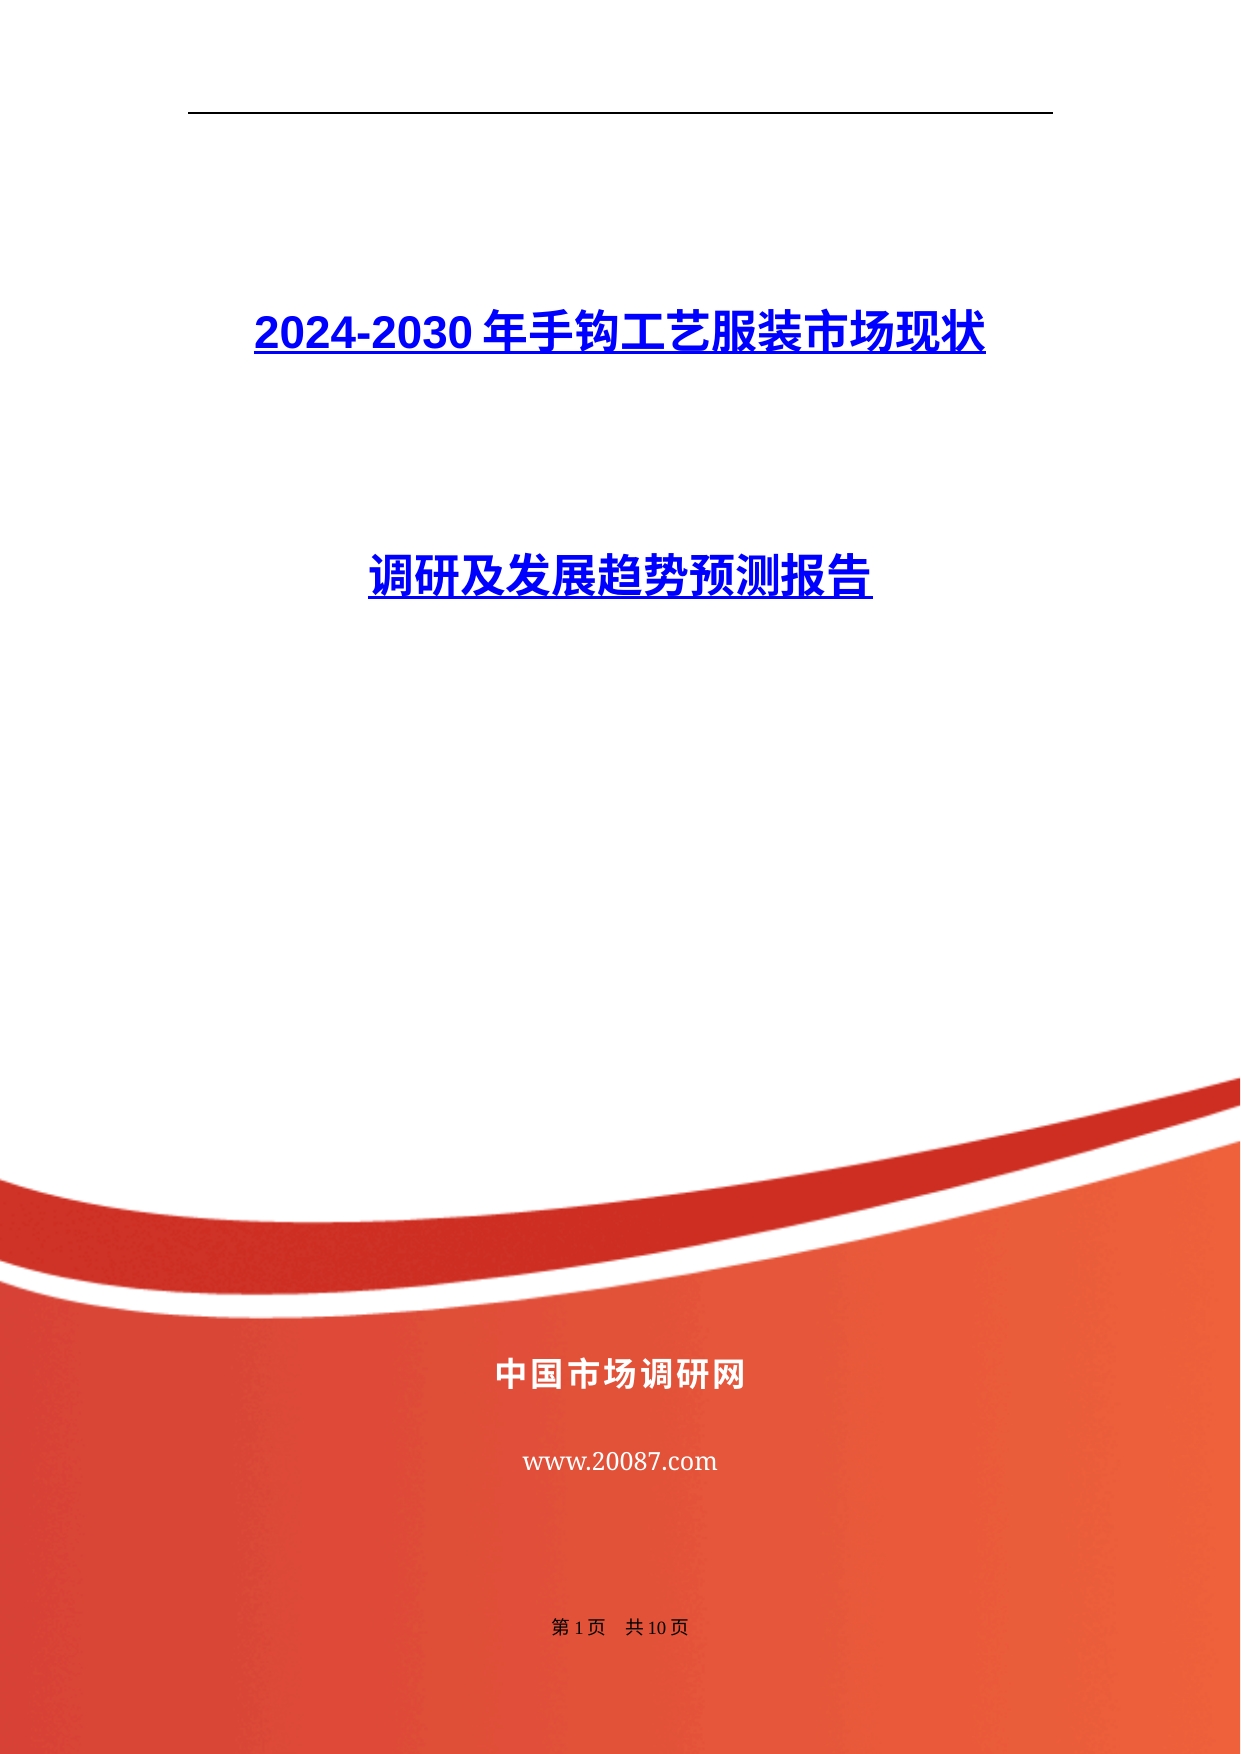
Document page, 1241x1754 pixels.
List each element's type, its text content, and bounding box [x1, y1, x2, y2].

table_header 2024-2030年手钩工艺服装市场现状调研及发展趋势预测报告 [188, 207, 1053, 773]
text www.20087.com [187, 1428, 1053, 1493]
subtitle 中国市场调研网 [187, 1339, 1053, 1404]
picture [0, 1006, 1241, 1754]
